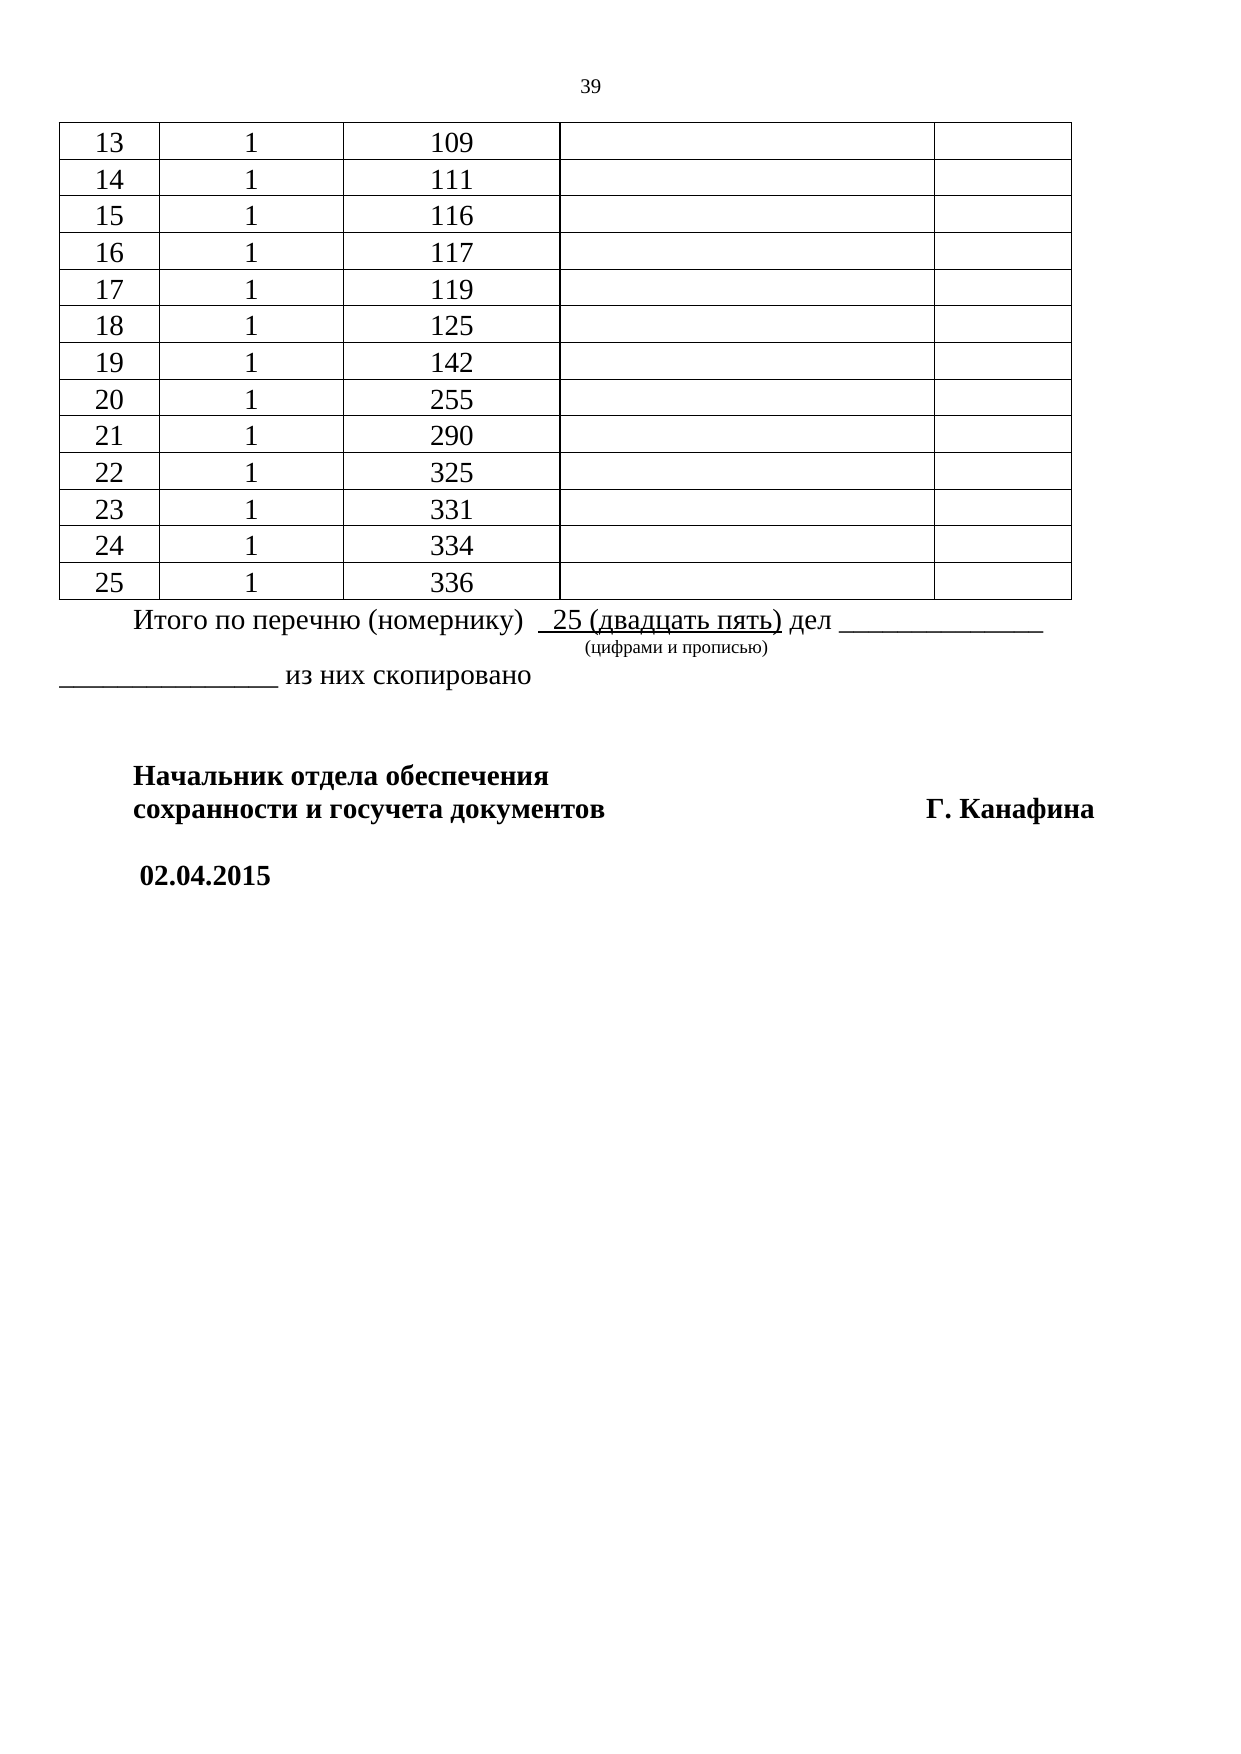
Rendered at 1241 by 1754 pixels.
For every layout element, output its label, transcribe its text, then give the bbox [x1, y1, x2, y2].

table_cell [561, 453, 934, 489]
table_cell 1 [160, 490, 343, 525]
table_cell [935, 563, 1071, 599]
table_cell 15 [60, 196, 159, 232]
table_cell [935, 380, 1071, 415]
table_cell [561, 416, 934, 452]
table_cell [935, 306, 1071, 342]
table_cell 13 [60, 123, 159, 159]
text (цифрами и прописью) [354, 636, 1122, 657]
table_cell 14 [60, 160, 159, 195]
table_cell 23 [60, 490, 159, 525]
table_cell 25 [60, 563, 159, 599]
table_cell [561, 490, 934, 525]
table_cell 125 [344, 306, 559, 342]
table_cell [935, 416, 1071, 452]
text сохранности и госучета документов Г. Канафина [59, 791, 1122, 825]
table_cell 109 [344, 123, 559, 159]
table_cell 16 [60, 233, 159, 269]
table_cell 331 [344, 490, 559, 525]
table_cell [935, 490, 1071, 525]
table_cell [935, 526, 1071, 562]
table_cell 1 [160, 343, 343, 379]
table_cell [561, 196, 934, 232]
table_cell [561, 526, 934, 562]
table_cell [561, 233, 934, 269]
table_cell 116 [344, 196, 559, 232]
table_cell [935, 123, 1071, 159]
table_cell [935, 343, 1071, 379]
text Итого по перечню (номернику) 25 (двадцать пять) дел ______________ [59, 602, 1122, 636]
table_cell 111 [344, 160, 559, 195]
table_cell 142 [344, 343, 559, 379]
table_cell 1 [160, 160, 343, 195]
table_cell 20 [60, 380, 159, 415]
table_cell 1 [160, 526, 343, 562]
text 02.04.2015 [59, 858, 1122, 892]
table_cell [935, 233, 1071, 269]
table_cell 1 [160, 563, 343, 599]
table_cell 1 [160, 196, 343, 232]
table_cell 119 [344, 270, 559, 305]
table_cell 21 [60, 416, 159, 452]
table_cell 334 [344, 526, 559, 562]
text Начальник отдела обеспечения [59, 758, 1122, 791]
table_cell [561, 563, 934, 599]
table_cell 336 [344, 563, 559, 599]
table_cell 255 [344, 380, 559, 415]
table_cell 1 [160, 233, 343, 269]
table_cell 325 [344, 453, 559, 489]
table_cell 19 [60, 343, 159, 379]
table_cell [561, 306, 934, 342]
table_cell [561, 380, 934, 415]
table_cell 1 [160, 416, 343, 452]
table_cell 17 [60, 270, 159, 305]
text _______________ из них скопировано [59, 657, 1122, 691]
table_cell [935, 453, 1071, 489]
table_cell 1 [160, 453, 343, 489]
table_cell [561, 123, 934, 159]
table_cell [935, 196, 1071, 232]
table_cell 1 [160, 306, 343, 342]
table_cell 18 [60, 306, 159, 342]
table_cell [561, 343, 934, 379]
table_cell 1 [160, 123, 343, 159]
table_cell [561, 270, 934, 305]
table_cell 22 [60, 453, 159, 489]
table_cell 1 [160, 380, 343, 415]
table_cell [935, 270, 1071, 305]
table_cell 117 [344, 233, 559, 269]
table_cell 1 [160, 270, 343, 305]
table_cell 24 [60, 526, 159, 562]
table_cell [561, 160, 934, 195]
table_cell [935, 160, 1071, 195]
table_cell 290 [344, 416, 559, 452]
